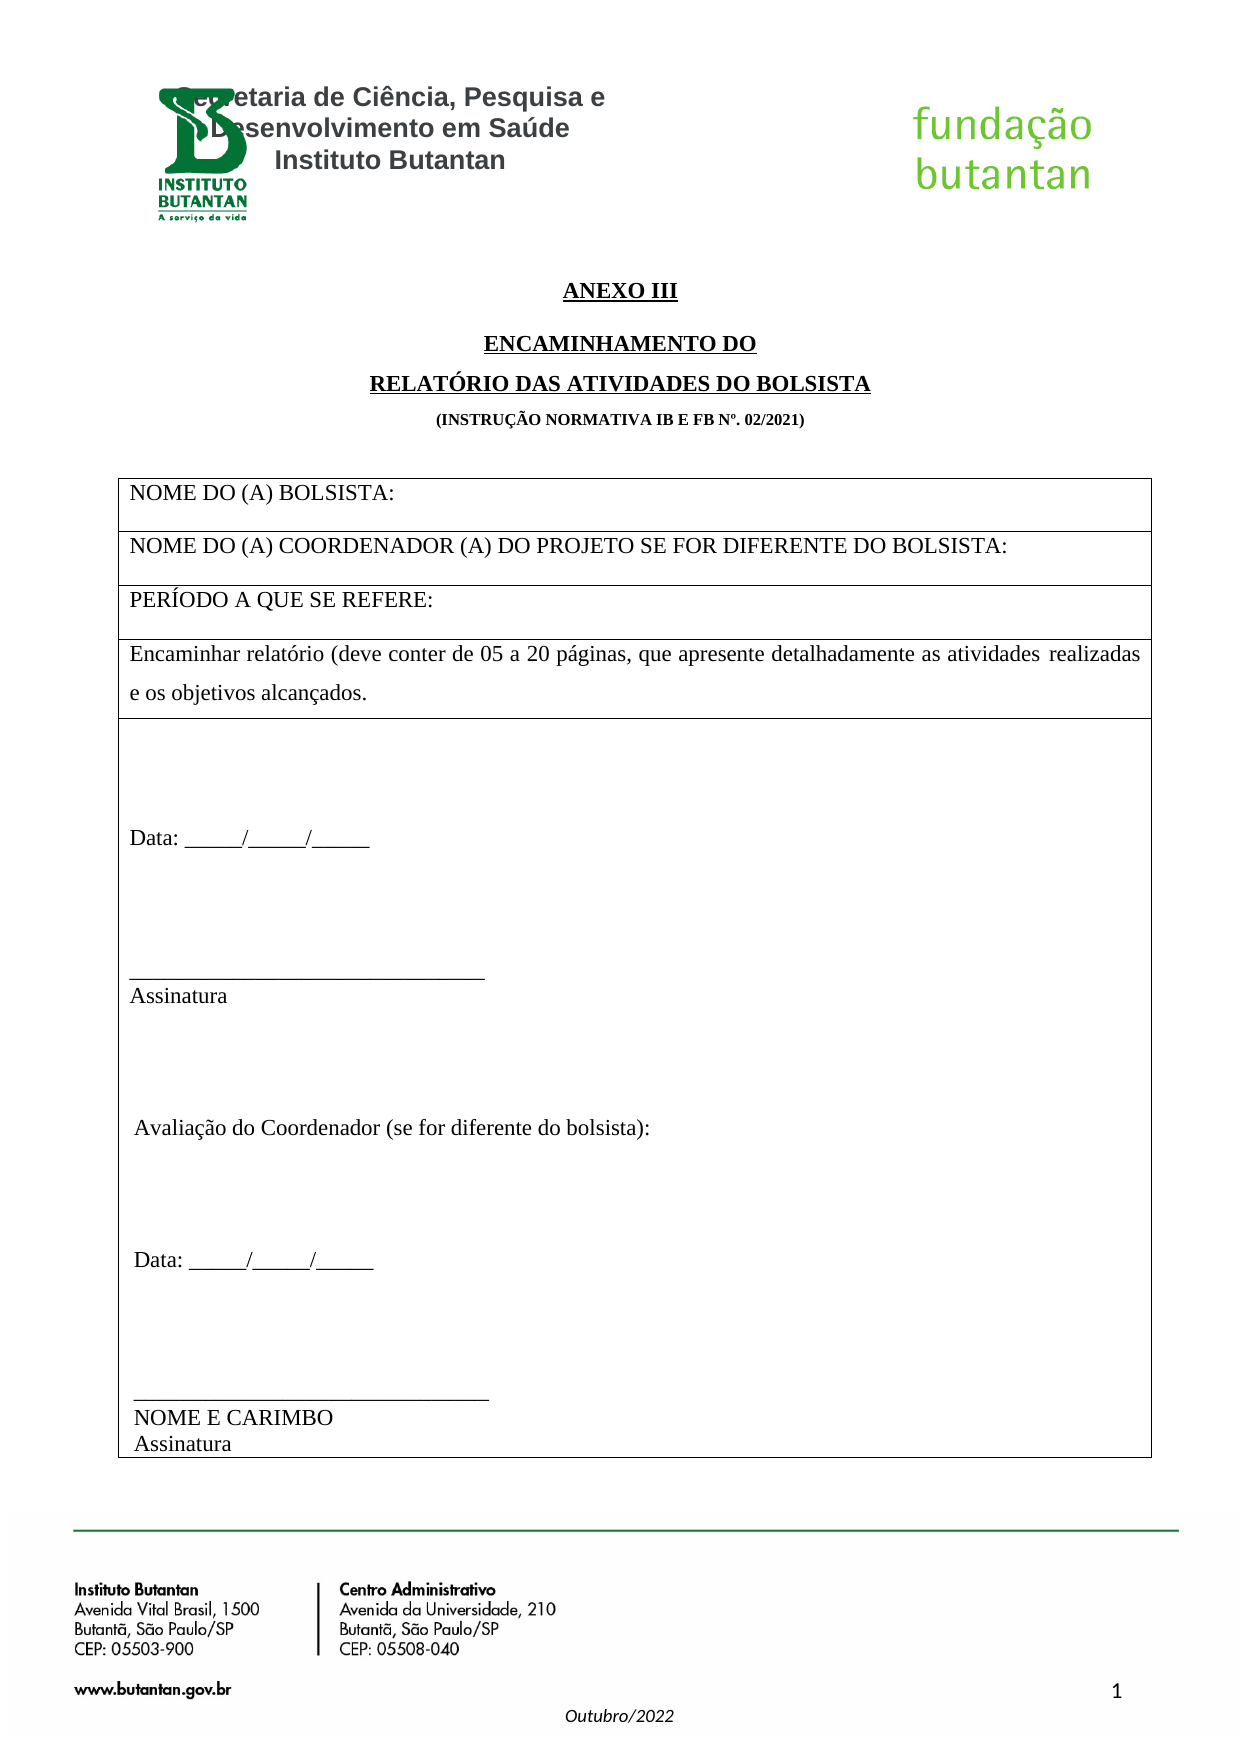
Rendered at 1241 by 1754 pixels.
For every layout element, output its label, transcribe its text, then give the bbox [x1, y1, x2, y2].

table_cell NOME DO (A) COORDENADOR (A) DO PROJETO SE FOR DIFERENTE DO BOLSISTA: [119, 532, 1151, 585]
table_cell Encaminhar relatório (deve conter de 05 a 20 páginas, que apresente detalhadamente as atividades realizadas e os objetivos alcançados. [119, 640, 1151, 718]
table_cell PERÍODO A QUE SE REFERE: [119, 586, 1151, 639]
table_header NOME DO (A) BOLSISTA: [119, 479, 1151, 531]
text ANEXO III [118, 278, 1122, 304]
picture [7, 1512, 1241, 1738]
text ENCAMINHAMENTO DO [118, 330, 1122, 357]
text (INSTRUÇÃO NORMATIVA IB E FB Nº. 02/2021) [118, 409, 1122, 428]
table_cell Data: _____/_____/_____ _______________________________ Assinatura [119, 719, 1151, 1457]
text RELATÓRIO DAS ATIVIDADES DO BOLSISTA [118, 370, 1122, 396]
picture [118, 73, 286, 237]
